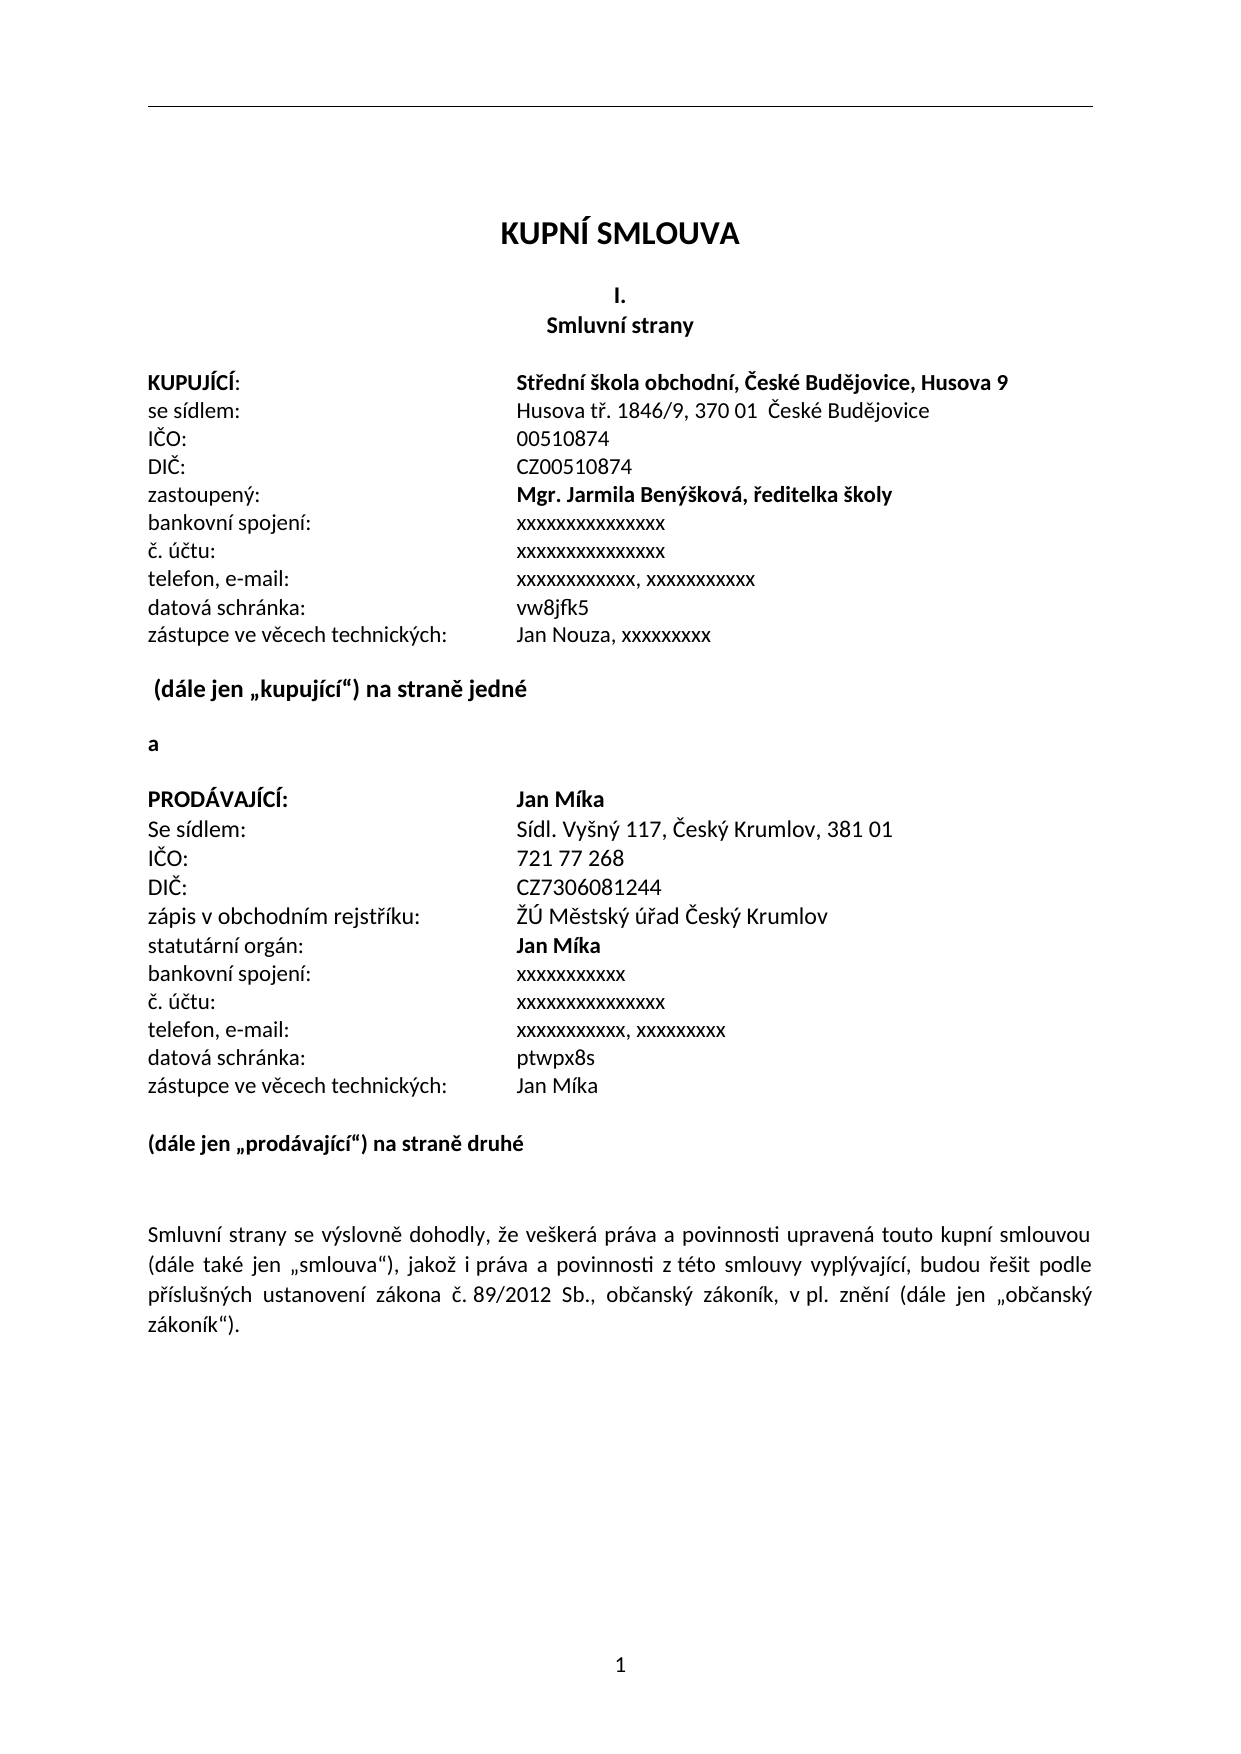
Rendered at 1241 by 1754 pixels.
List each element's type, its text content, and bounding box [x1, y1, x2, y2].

text Smluvní strany [148, 310, 1093, 339]
text Se sídlem: Sídl. Vyšný 117, Český Krumlov, 381 01 [148, 814, 1093, 843]
text telefon, e-mail: xxxxxxxxxxx, xxxxxxxxx [148, 1015, 1093, 1043]
text (dále jen „prodávající“) na straně druhé [148, 1129, 1093, 1157]
text bankovní spojení: xxxxxxxxxxx [148, 959, 1093, 987]
text zápis v obchodním rejstříku: ŽÚ Městský úřad Český Krumlov [148, 901, 1093, 931]
text KUPUJÍCÍ: Střední škola obchodní, České Budějovice, Husova 9 [148, 368, 1093, 396]
text (dále jen „kupující“) na straně jedné [148, 674, 1093, 704]
text PRODÁVAJÍCÍ: Jan Míka [148, 784, 1093, 814]
text zástupce ve věcech technických: Jan Nouza, xxxxxxxxx [148, 621, 1093, 649]
text zastoupený: Mgr. Jarmila Benýšková, ředitelka školy [148, 481, 1093, 508]
text se sídlem: Husova tř. 1846/9, 370 01 České Budějovice [148, 396, 1093, 424]
text telefon, e-mail: xxxxxxxxxxxx, xxxxxxxxxxx [148, 564, 1093, 593]
text č. účtu: xxxxxxxxxxxxxxx [148, 537, 1093, 564]
text statutární orgán: Jan Míka [148, 931, 1093, 959]
text datová schránka: ptwpx8s [148, 1043, 1093, 1071]
text datová schránka: vw8jfk5 [148, 593, 1093, 621]
text zástupce ve věcech technických: Jan Míka [148, 1071, 1093, 1099]
text KUPNÍ SMLOUVA [148, 212, 1093, 253]
text IČO: 721 77 268 [148, 843, 1093, 872]
text DIČ: CZ7306081244 [148, 872, 1093, 901]
text IČO: 00510874 [148, 424, 1093, 452]
text I. [148, 281, 1093, 310]
text a [148, 729, 1093, 757]
text DIČ: CZ00510874 [148, 452, 1093, 481]
text Smluvní strany se výslovně dohodly, že veškerá práva a povinnosti upravená touto kupní smlouvou (dále také jen „smlouva“), jakož i práva a povinnosti z této smlouvy vyplývající, budou řešit podle příslušných ustanovení zákona č. 89/2012 Sb., občanský zákoník, v pl. znění (dále jen „občanský zákoník“). [148, 1220, 1093, 1338]
text bankovní spojení: xxxxxxxxxxxxxxx [148, 508, 1093, 537]
text č. účtu: xxxxxxxxxxxxxxx [148, 987, 1093, 1015]
